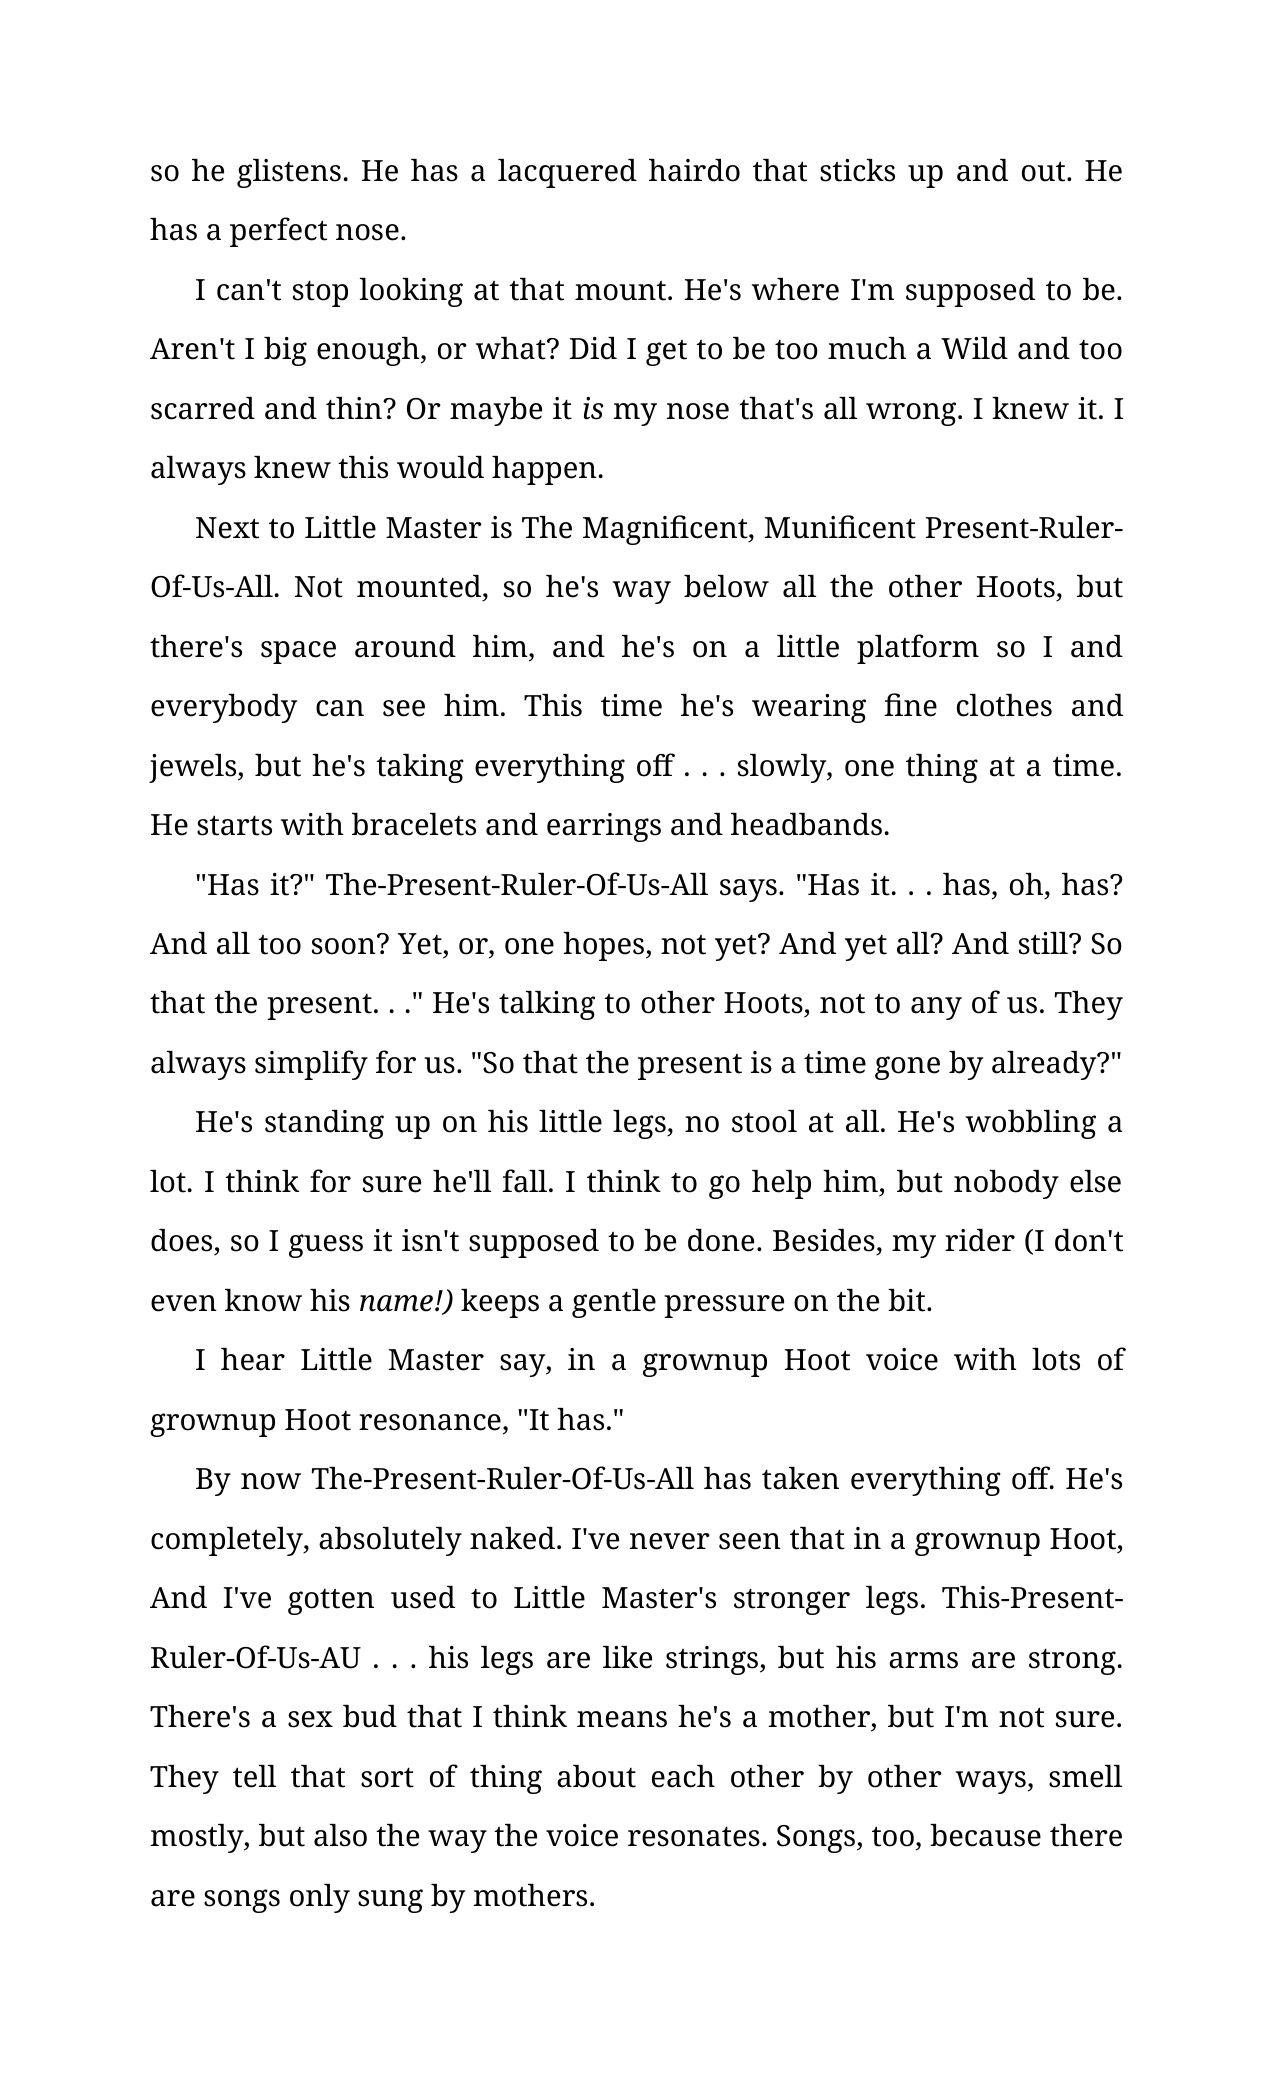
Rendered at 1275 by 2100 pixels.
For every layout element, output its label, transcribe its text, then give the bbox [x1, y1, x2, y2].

text I hear Little Master say, in a grownup Hoot voice with lots of grownup Hoot resonance, "It has." [150, 1339, 1125, 1439]
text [150, 150, 1125, 249]
text Next to Little Master is The Magnificent, Munificent Present-Ruler-Of-Us-All. Not mounted, so he's way below all the other Hoots, but there's space around him, and he's on a little platform so I and everybody can see him. This time he's wearing fine clothes and jewels, but he's taking everything off . . . slowly, one thing at a time. He starts with bracelets and earrings and headbands. [150, 507, 1125, 844]
text By now The-Present-Ruler-Of-Us-All has taken everything off. He's completely, absolutely naked. I've never seen that in a grownup Hoot, And I've gotten used to Little Master's stronger legs. This-Present-Ruler-Of-Us-AU . . . his legs are like strings, but his arms are strong. There's a sex bud that I think means he's a mother, but I'm not sure. They tell that sort of thing about each other by other ways, smell mostly, but also the way the voice resonates. Songs, too, because there are songs only sung by mothers. [150, 1458, 1125, 1914]
text "Has it?" The-Present-Ruler-Of-Us-All says. "Has it. . . has, oh, has? And all too soon? Yet, or, one hopes, not yet? And yet all? And still? So that the present. . ." He's talking to other Hoots, not to any of us. They always simplify for us. "So that the present is a time gone by already?" [150, 864, 1125, 1082]
text He's standing up on his little legs, no stool at all. He's wobbling a lot. I think for sure he'll fall. I think to go help him, but nobody else does, so I guess it isn't supposed to be done. Besides, my rider (I don't even know his name!) keeps a gentle pressure on the bit. [150, 1102, 1125, 1320]
text I can't stop looking at that mount. He's where I'm supposed to be. Aren't I big enough, or what? Did I get to be too much a Wild and too scarred and thin? Or maybe it is my nose that's all wrong. I knew it. I always knew this would happen. [150, 269, 1125, 487]
